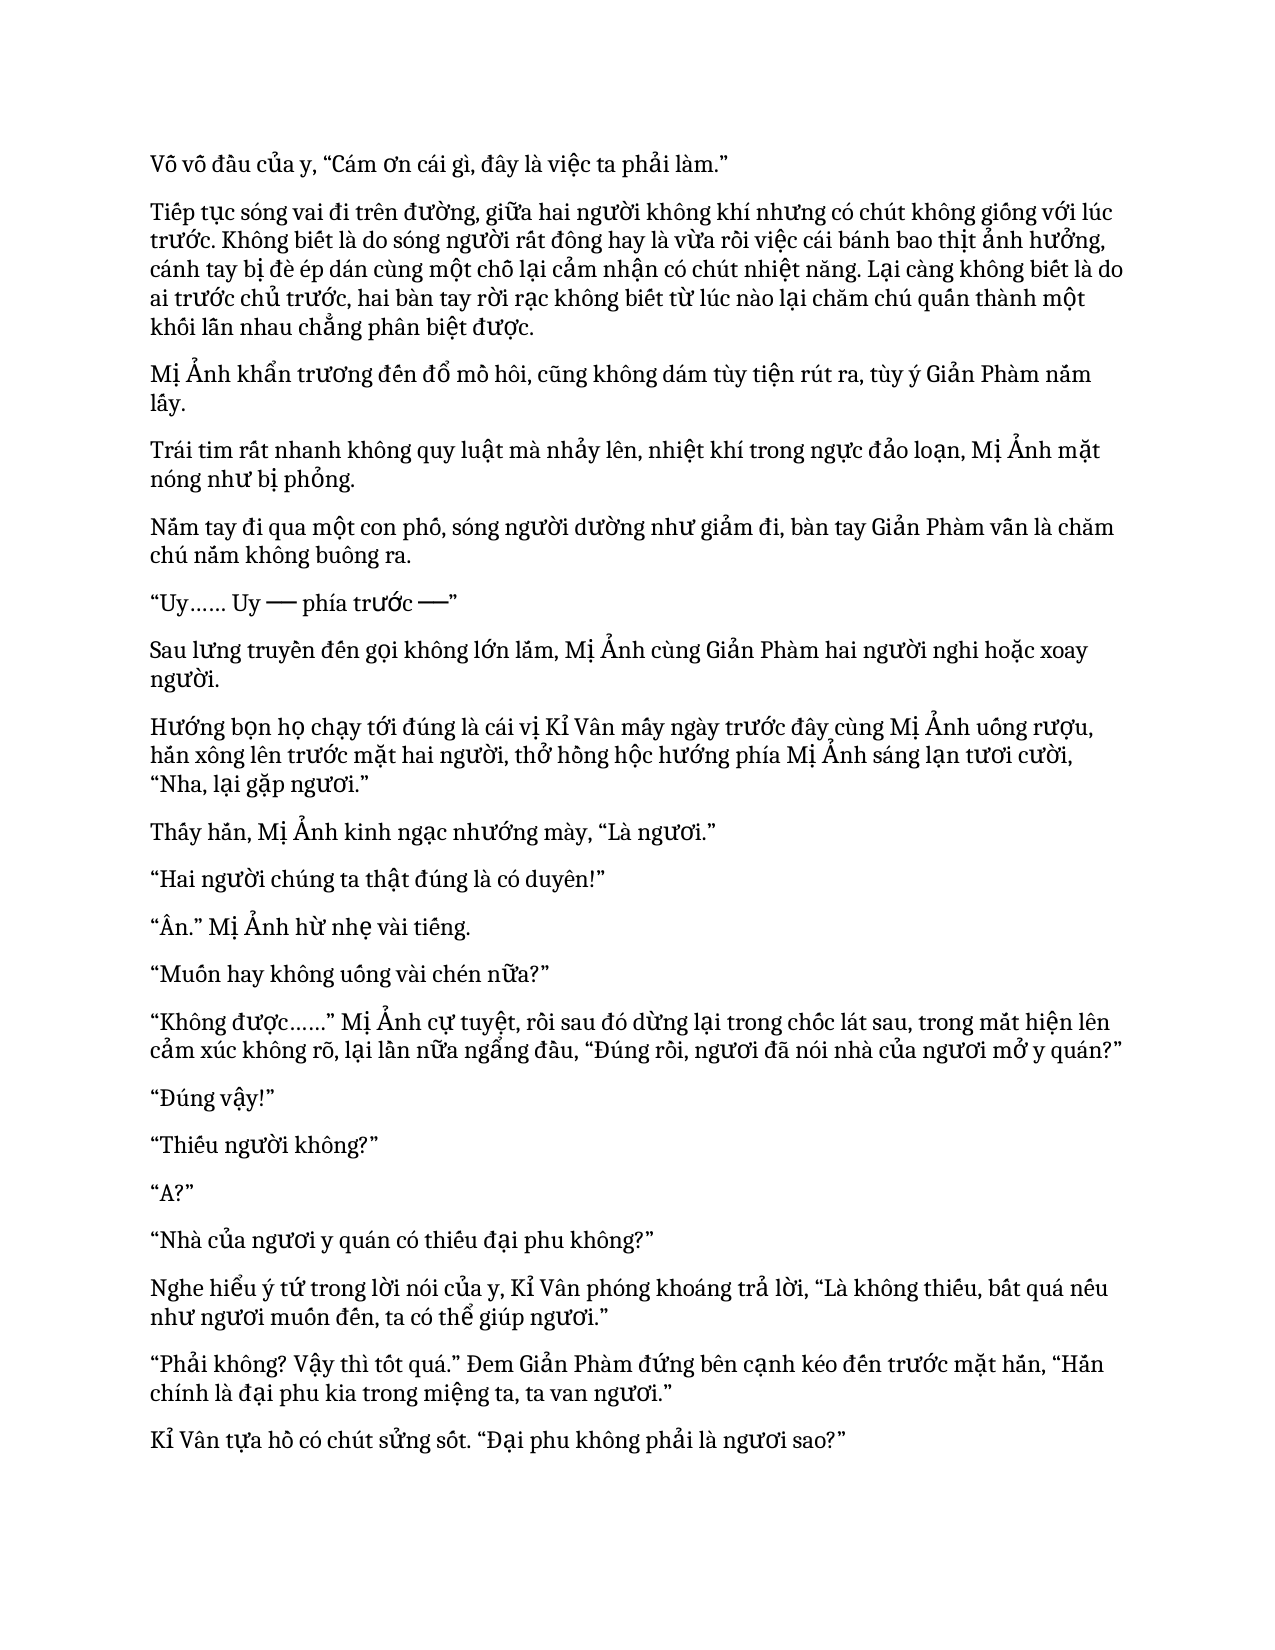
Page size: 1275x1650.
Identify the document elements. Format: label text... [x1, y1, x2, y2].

text “Phải không? Vậy thì tốt quá.” Đem Giản Phàm đứng bên cạnh kéo đến trước mặt hắn, “Hắn chính là đại phu kia trong miệng ta, ta van ngươi.” [150, 1350, 1125, 1407]
text “Ân.” Mị Ảnh hừ nhẹ vài tiếng. [150, 912, 1125, 941]
text Nắm tay đi qua một con phố, sóng người dường như giảm đi, bàn tay Giản Phàm vẫn là chăm chú nắm không buông ra. [150, 512, 1125, 570]
text “Thiếu người không?” [150, 1131, 1125, 1160]
text Kỉ Vân tựa hồ có chút sửng sốt. “Đại phu không phải là ngươi sao?” [150, 1426, 1125, 1455]
text “Nhà của ngươi y quán có thiếu đại phu không?” [150, 1226, 1125, 1255]
text “Đúng vậy!” [150, 1084, 1125, 1112]
text Mị Ảnh khẩn trương đến đổ mồ hôi, cũng không dám tùy tiện rút ra, tùy ý Giản Phàm nắm lấy. [150, 360, 1125, 417]
text Hướng bọn họ chạy tới đúng là cái vị Kỉ Vân mấy ngày trước đây cùng Mị Ảnh uống rượu, hắn xông lên trước mặt hai người, thở hồng hộc hướng phía Mị Ảnh sáng lạn tươi cười, “Nha, lại gặp ngươi.” [150, 712, 1125, 799]
text “Uy…… Uy ── phía trước ──” [150, 589, 1125, 617]
text Thấy hắn, Mị Ảnh kinh ngạc nhướng mày, “Là ngươi.” [150, 817, 1125, 846]
text Sau lưng truyền đến gọi không lớn lắm, Mị Ảnh cùng Giản Phàm hai người nghi hoặc xoay người. [150, 636, 1125, 694]
text “Không được……” Mị Ảnh cự tuyệt, rồi sau đó dừng lại trong chốc lát sau, trong mắt hiện lên cảm xúc không rõ, lại lần nữa ngẩng đầu, “Đúng rồi, ngươi đã nói nhà của ngươi mở y quán?” [150, 1007, 1125, 1065]
text Trái tim rất nhanh không quy luật mà nhảy lên, nhiệt khí trong ngực đảo loạn, Mị Ảnh mặt nóng như bị phỏng. [150, 436, 1125, 494]
text Vỗ vỗ đầu của y, “Cám ơn cái gì, đây là việc ta phải làm.” [150, 150, 1125, 179]
text “Muốn hay không uống vài chén nữa?” [150, 960, 1125, 989]
text Tiếp tục sóng vai đi trên đường, giữa hai người không khí nhưng có chút không giống với lúc trước. Không biết là do sóng người rất đông hay là vừa rồi việc cái bánh bao thịt ảnh hưởng, cánh tay bị đè ép dán cùng một chỗ lại cảm nhận có chút nhiệt năng. Lại càng không biết là do ai trước chủ trước, hai bàn tay rời rạc không biết từ lúc nào lại chăm chú quấn thành một khối lẫn nhau chẳng phân biệt được. [150, 197, 1125, 341]
text “Hai người chúng ta thật đúng là có duyên!” [150, 865, 1125, 894]
text Nghe hiểu ý tứ trong lời nói của y, Kỉ Vân phóng khoáng trả lời, “Là không thiếu, bất quá nếu như ngươi muốn đến, ta có thể giúp ngươi.” [150, 1274, 1125, 1331]
text “A?” [150, 1179, 1125, 1207]
